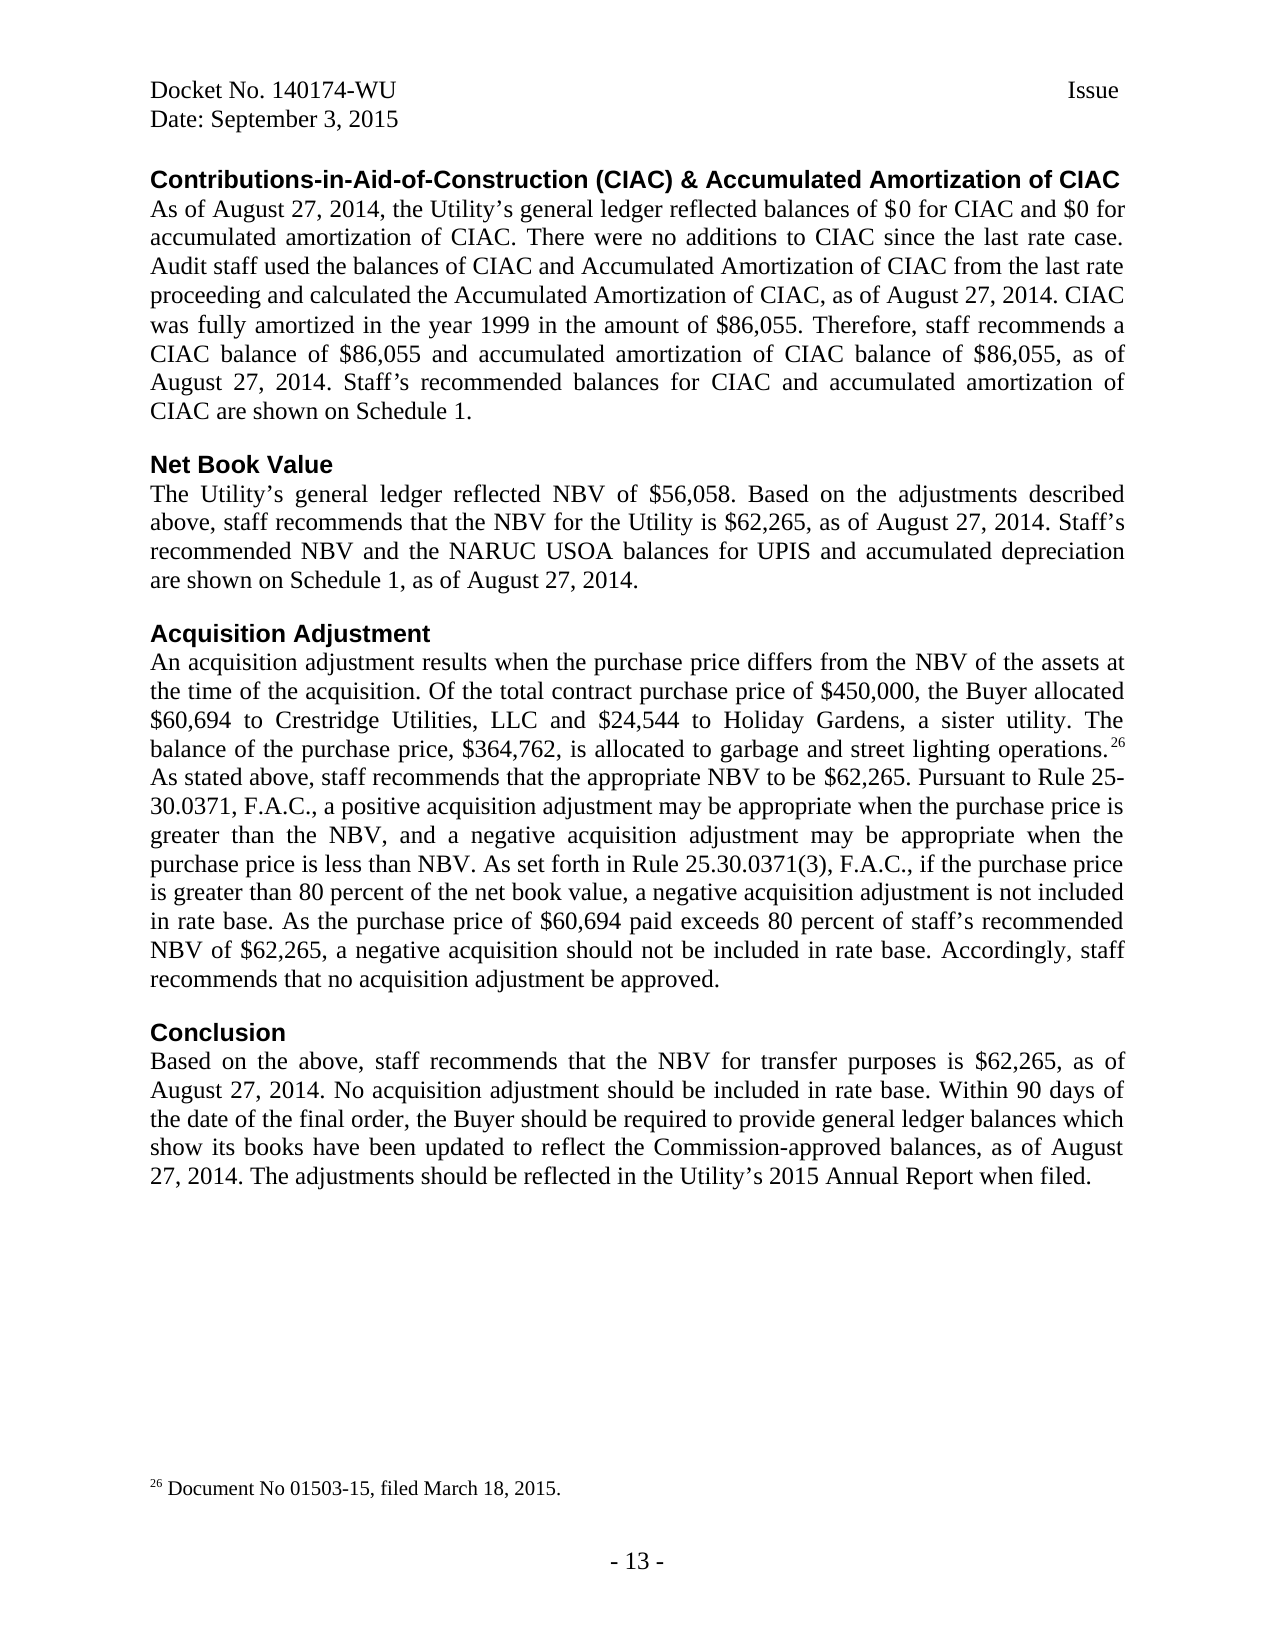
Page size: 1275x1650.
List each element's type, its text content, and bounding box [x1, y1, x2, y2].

subtitle Contributions-in-Aid-of-Construction (CIAC) & Accumulated Amortization of CIAC [150, 165, 1125, 194]
subtitle Acquisition Adjustment [150, 619, 1125, 647]
subtitle Conclusion [150, 1017, 1125, 1046]
text An acquisition adjustment results when the purchase price differs from the NBV of the assets at the time of the acquisition. Of the total contract purchase price of $450,000, the Buyer allocated $60,694 to Crestridge Utilities, LLC and $24,544 to Holiday Gardens, a sister utility. The balance of the purchase price, $364,762, is allocated to garbage and street lighting operations. As stated above, staff recommends that the appropriate NBV to be $62,265. Pursuant to Rule 25-30.0371, F.A.C., a positive acquisition adjustment may be appropriate when the purchase price is greater than the NBV, and a negative acquisition adjustment may be appropriate when the purchase price is less than NBV. As set forth in Rule 25.30.0371(3), F.A.C., if the purchase price is greater than 80 percent of the net book value, a negative acquisition adjustment is not included in rate base. As the purchase price of $60,694 paid exceeds 80 percent of staff’s recommended NBV of $62,265, a negative acquisition should not be included in rate base. Accordingly, staff recommends that no acquisition adjustment be approved. [150, 647, 1125, 992]
text Based on the above, staff recommends that the NBV for transfer purposes is $62,265, as of August 27, 2014. No acquisition adjustment should be included in rate base. Within 90 days of the date of the final order, the Buyer should be required to provide general ledger balances which show its books have been updated to reflect the Commission-approved balances, as of August 27, 2014. The adjustments should be reflected in the Utility’s 2015 Annual Report when filed. [150, 1046, 1125, 1190]
text As of August 27, 2014, the Utility’s general ledger reflected balances of $0 for CIAC and $0 for accumulated amortization of CIAC. There were no additions to CIAC since the last rate case. Audit staff used the balances of CIAC and Accumulated Amortization of CIAC from the last rate proceeding and calculated the Accumulated Amortization of CIAC, as of August 27, 2014. CIAC was fully amortized in the year 1999 in the amount of $86,055. Therefore, staff recommends a CIAC balance of $86,055 and accumulated amortization of CIAC balance of $86,055, as of August 27, 2014. Staff’s recommended balances for CIAC and accumulated amortization of CIAC are shown on Schedule 1. [150, 194, 1125, 425]
text The Utility’s general ledger reflected NBV of $56,058. Based on the adjustments described above, staff recommends that the NBV for the Utility is $62,265, as of August 27, 2014. Staff’s recommended NBV and the NARUC USOA balances for UPIS and accumulated depreciation are shown on Schedule 1, as of August 27, 2014. [150, 479, 1125, 594]
subtitle Net Book Value [150, 450, 1125, 479]
